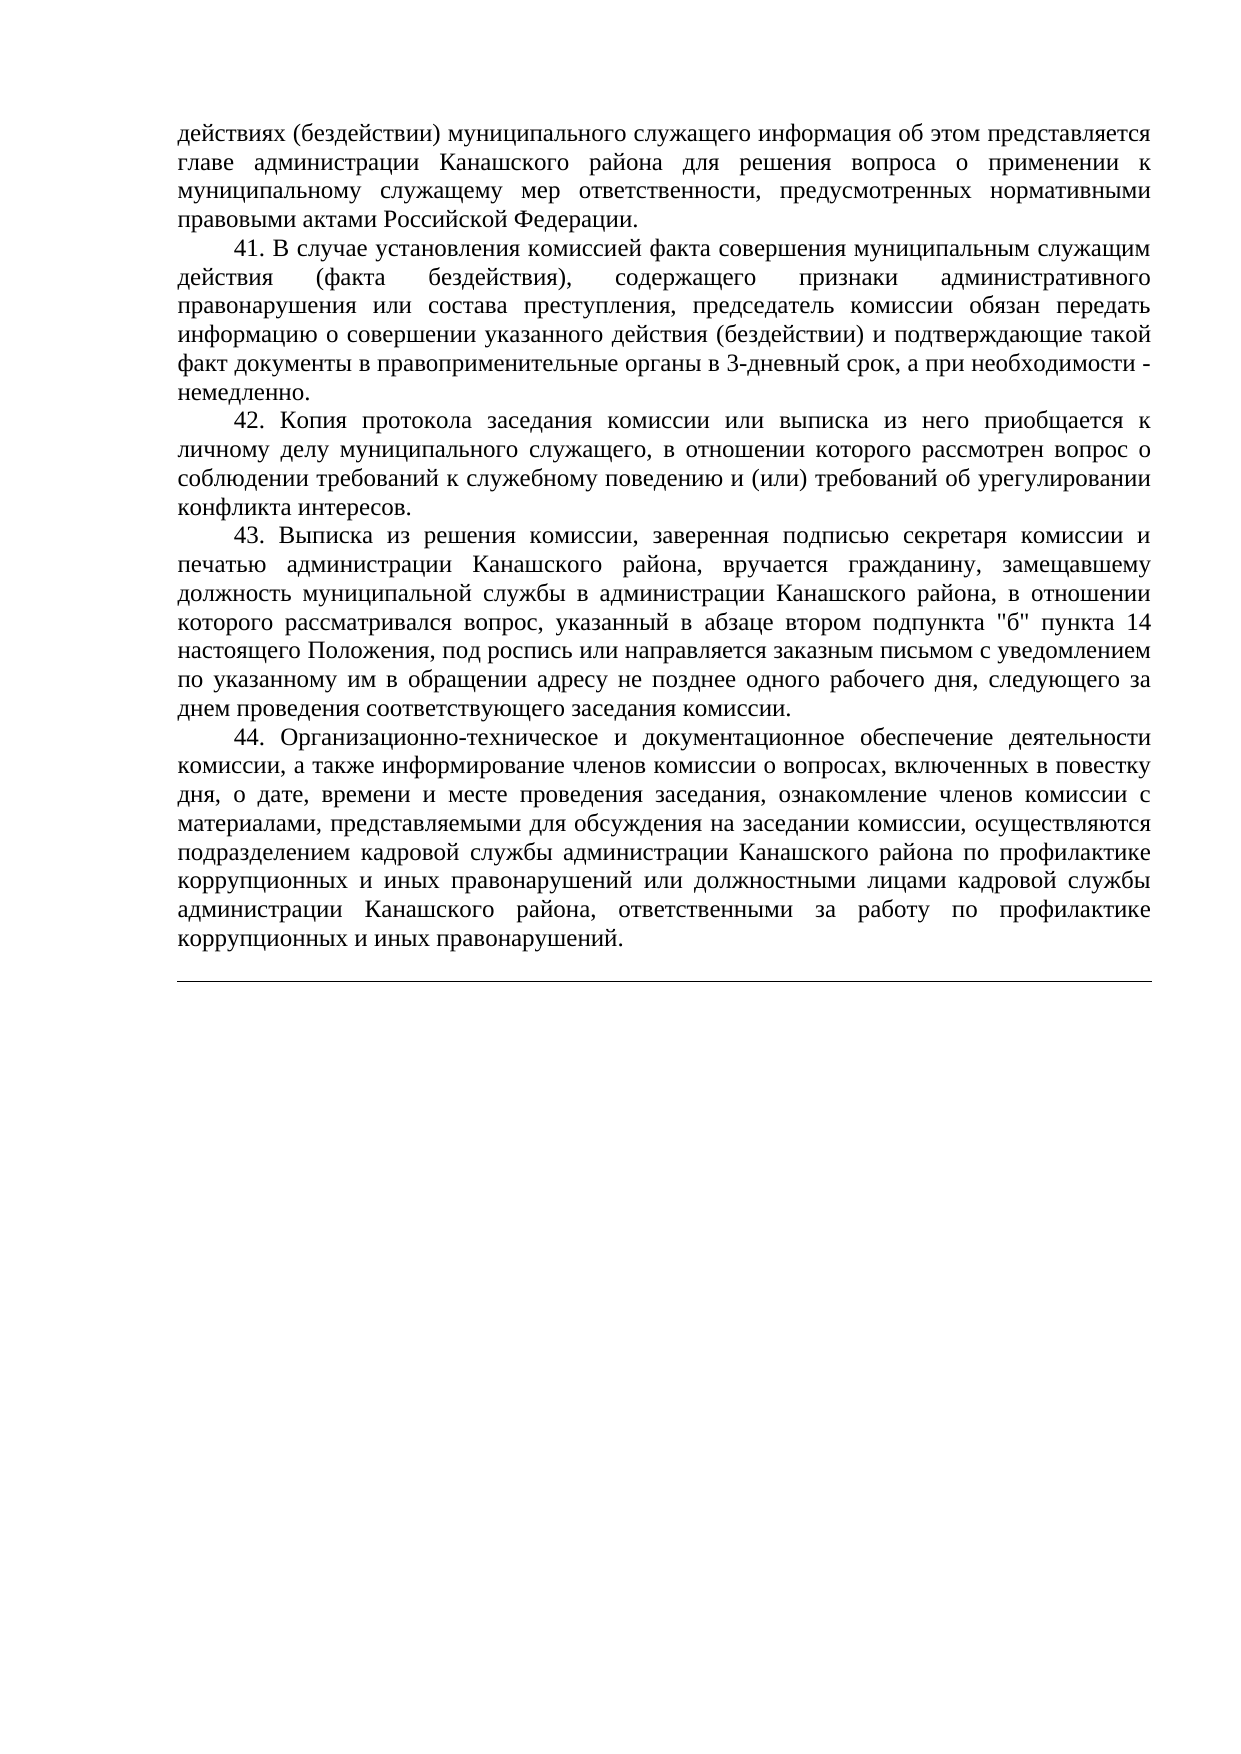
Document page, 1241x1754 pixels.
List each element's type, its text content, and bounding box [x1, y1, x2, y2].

text 44. Организационно-техническое и документационное обеспечение деятельности комиссии, а также информирование членов комиссии о вопросах, включенных в повестку дня, о дате, времени и месте проведения заседания, ознакомление членов комиссии с материалами, представляемыми для обсуждения на заседании комиссии, осуществляются подразделением кадровой службы администрации Канашского района по профилактике коррупционных и иных правонарушений или должностными лицами кадровой службы администрации Канашского района, ответственными за работу по профилактике коррупционных и иных правонарушений. [177, 722, 1152, 952]
text 41. В случае установления комиссией факта совершения муниципальным служащим действия (факта бездействия), содержащего признаки административного правонарушения или состава преступления, председатель комиссии обязан передать информацию о совершении указанного действия (бездействии) и подтверждающие такой факт документы в правоприменительные органы в 3-дневный срок, а при необходимости - немедленно. [177, 233, 1152, 406]
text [177, 118, 1152, 233]
text 42. Копия протокола заседания комиссии или выписка из него приобщается к личному делу муниципального служащего, в отношении которого рассмотрен вопрос о соблюдении требований к служебному поведению и (или) требований об урегулировании конфликта интересов. [177, 406, 1152, 521]
text 43. Выписка из решения комиссии, заверенная подписью секретаря комиссии и печатью администрации Канашского района, вручается гражданину, замещавшему должность муниципальной службы в администрации Канашского района, в отношении которого рассматривался вопрос, указанный в абзаце втором подпункта "б" пункта 14 настоящего Положения, под роспись или направляется заказным письмом с уведомлением по указанному им в обращении адресу не позднее одного рабочего дня, следующего за днем проведения соответствующего заседания комиссии. [177, 521, 1152, 722]
